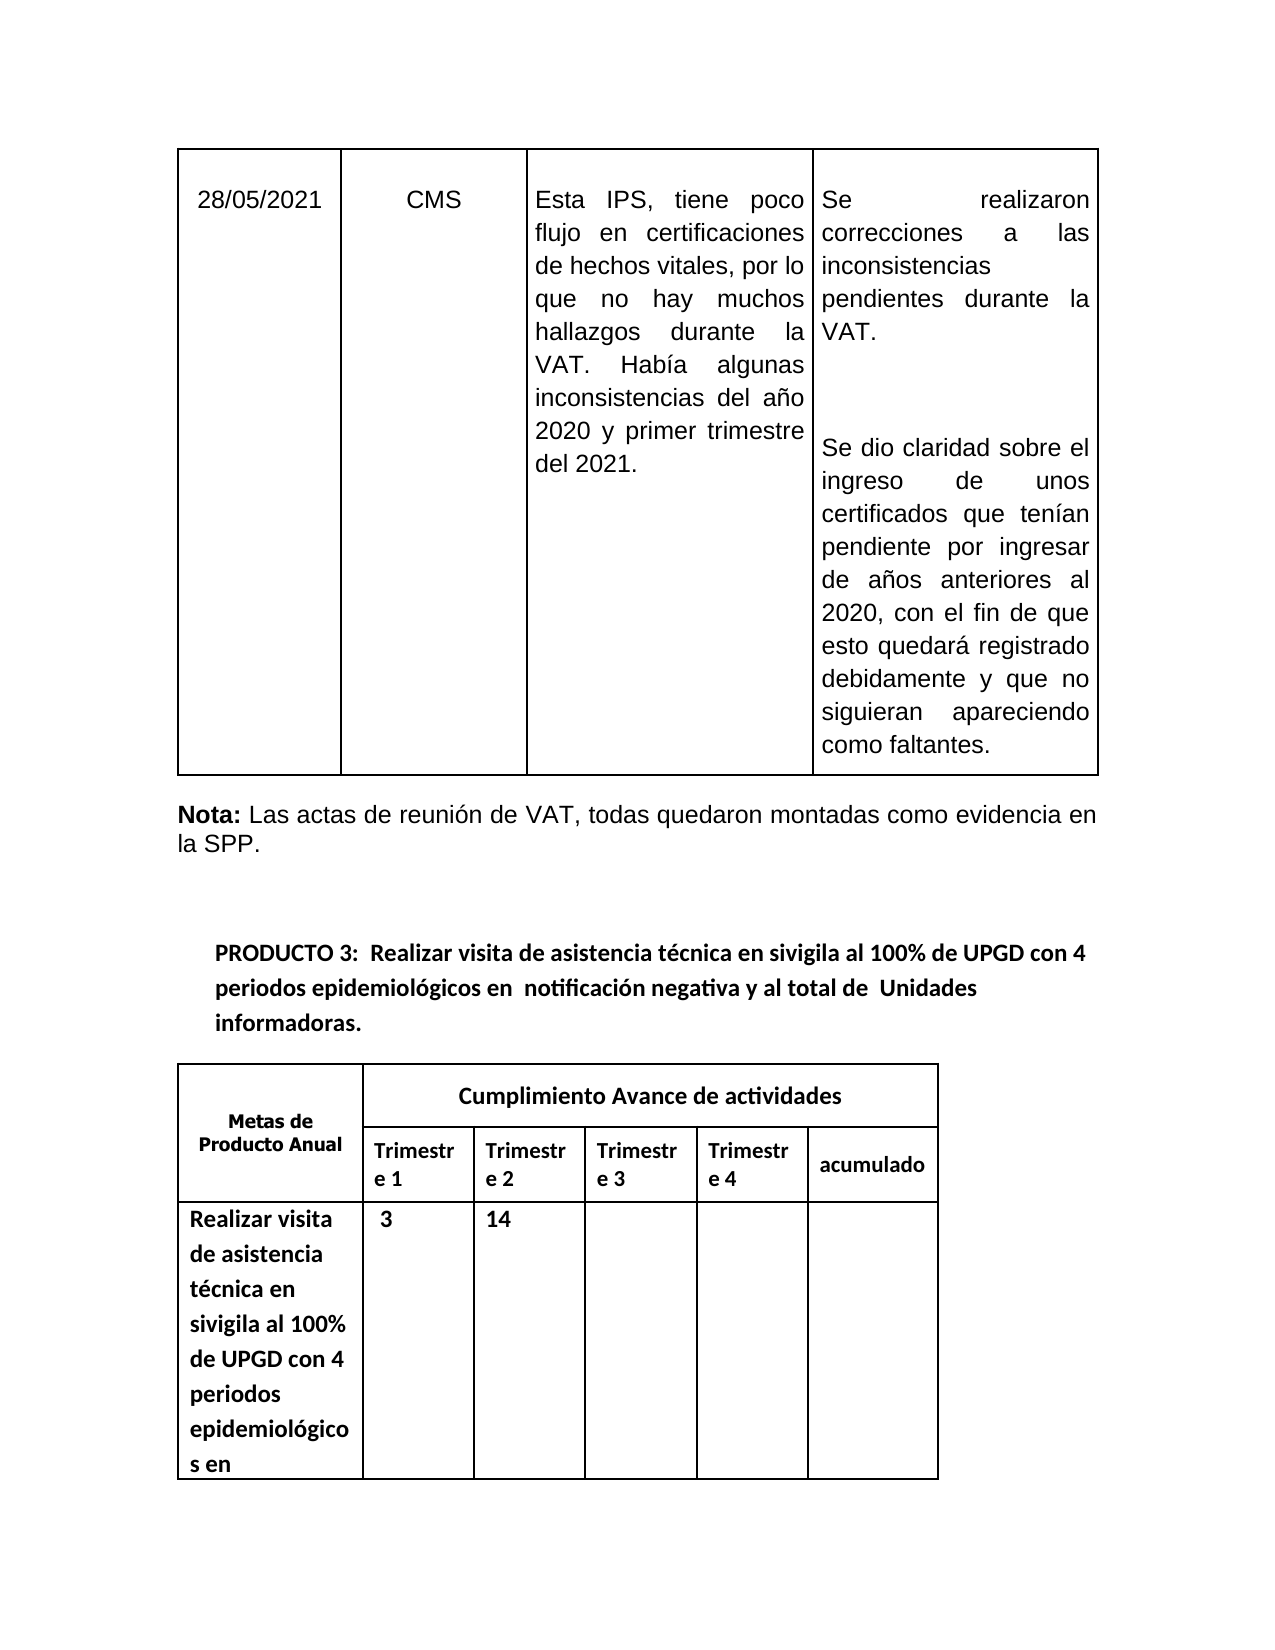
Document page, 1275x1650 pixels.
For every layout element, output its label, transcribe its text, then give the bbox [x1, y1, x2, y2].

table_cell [179, 1203, 362, 1478]
table_cell 14 [475, 1203, 584, 1478]
table_cell CMS [342, 150, 526, 773]
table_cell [814, 150, 1097, 773]
table_cell [698, 1203, 807, 1478]
text PRODUCTO 3: Realizar visita de asistencia técnica en sivigila al 100% de UPGD con 4 periodos epidemiológicos en notificación negativa y al total de Unidades informadoras. [215, 937, 1098, 1037]
table_cell [586, 1203, 696, 1478]
table_cell Trimestre 3 [586, 1128, 696, 1201]
table_cell Trimestre 2 [475, 1128, 584, 1201]
table_cell Trimestre 4 [698, 1128, 807, 1201]
text Nota: Las actas de reunión de VAT, todas quedaron montadas como evidencia en la SPP. [177, 801, 1098, 858]
table_cell [809, 1203, 937, 1478]
table_cell 28/05/2021 [179, 150, 340, 773]
table_cell Trimestre 1 [364, 1128, 473, 1201]
table_header Cumplimiento Avance de actividades [364, 1065, 937, 1126]
table_cell Esta IPS, tiene poco flujo en certificaciones de hechos vitales, por lo que no hay muchos hallazgos durante la VAT. Había algunas inconsistencias del año 2020 y primer trimestre del 2021. [528, 150, 812, 773]
table_header Metas de Producto Anual [179, 1065, 362, 1201]
table_cell acumulado [809, 1128, 937, 1201]
table_cell 3 [364, 1203, 473, 1478]
